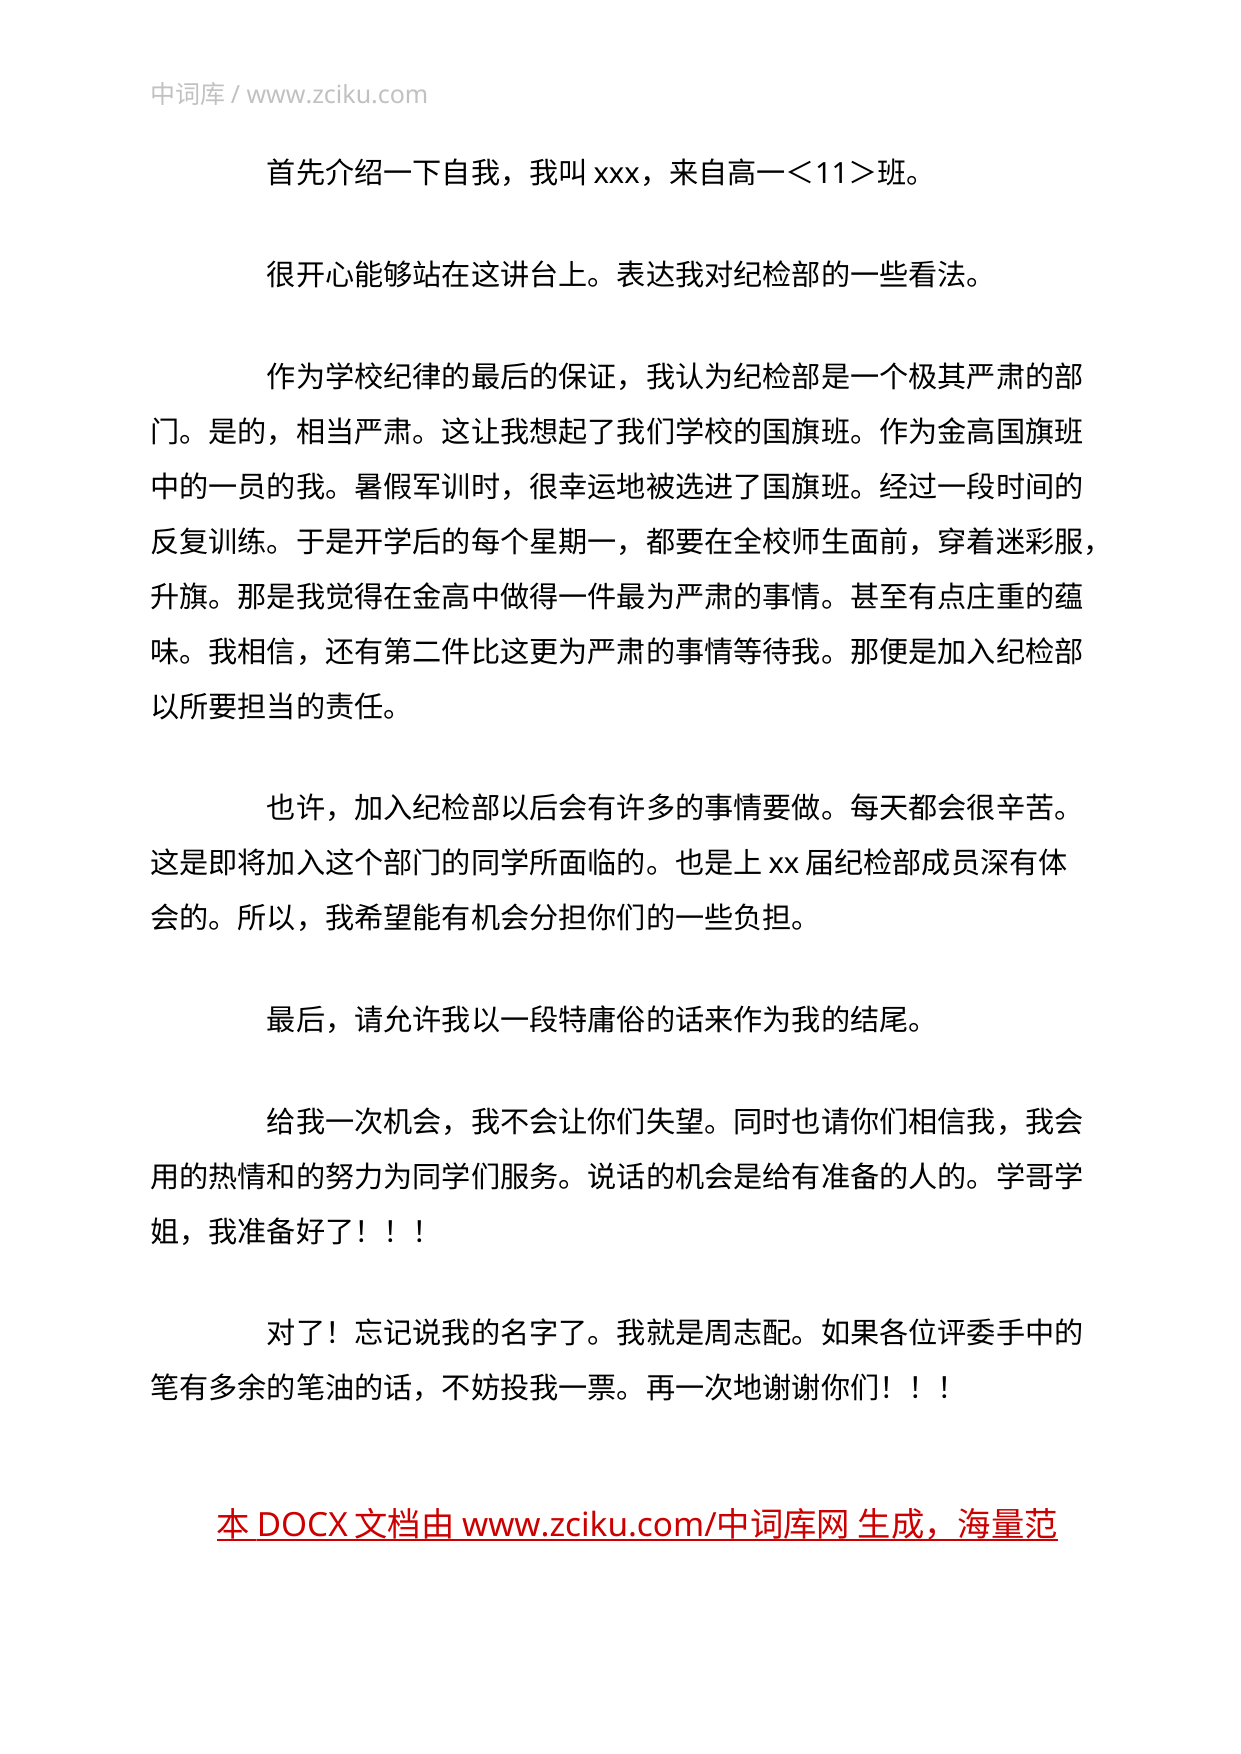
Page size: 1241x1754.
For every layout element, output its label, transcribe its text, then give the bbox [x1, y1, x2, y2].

text 也许，加入纪检部以后会有许多的事情要做。每天都会很辛苦。这是即将加入这个部门的同学所面临的。也是上xx届纪检部成员深有体会的。所以，我希望能有机会分担你们的一些负担。 [150, 785, 1090, 937]
text 最后，请允许我以一段特庸俗的话来作为我的结尾。 [150, 997, 1090, 1039]
text 很开心能够站在这讲台上。表达我对纪检部的一些看法。 [150, 252, 1090, 294]
text 对了！忘记说我的名字了。我就是周志配。如果各位评委手中的笔有多余的笔油的话，不妨投我一票。再一次地谢谢你们！！！ [150, 1310, 1090, 1407]
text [150, 1498, 1090, 1546]
text 给我一次机会，我不会让你们失望。同时也请你们相信我，我会用的热情和的努力为同学们服务。说话的机会是给有准备的人的。学哥学姐，我准备好了！！！ [150, 1098, 1090, 1250]
text 作为学校纪律的最后的保证，我认为纪检部是一个极其严肃的部门。是的，相当严肃。这让我想起了我们学校的国旗班。作为金高国旗班中的一员的我。暑假军训时，很幸运地被选进了国旗班。经过一段时间的反复训练。于是开学后的每个星期一，都要在全校师生面前，穿着迷彩服，升旗。那是我觉得在金高中做得一件最为严肃的事情。甚至有点庄重的蕴味。我相信，还有第二件比这更为严肃的事情等待我。那便是加入纪检部以所要担当的责任。 [150, 354, 1090, 725]
text 首先介绍一下自我，我叫xxx，来自高一＜11＞班。 [150, 150, 1090, 192]
